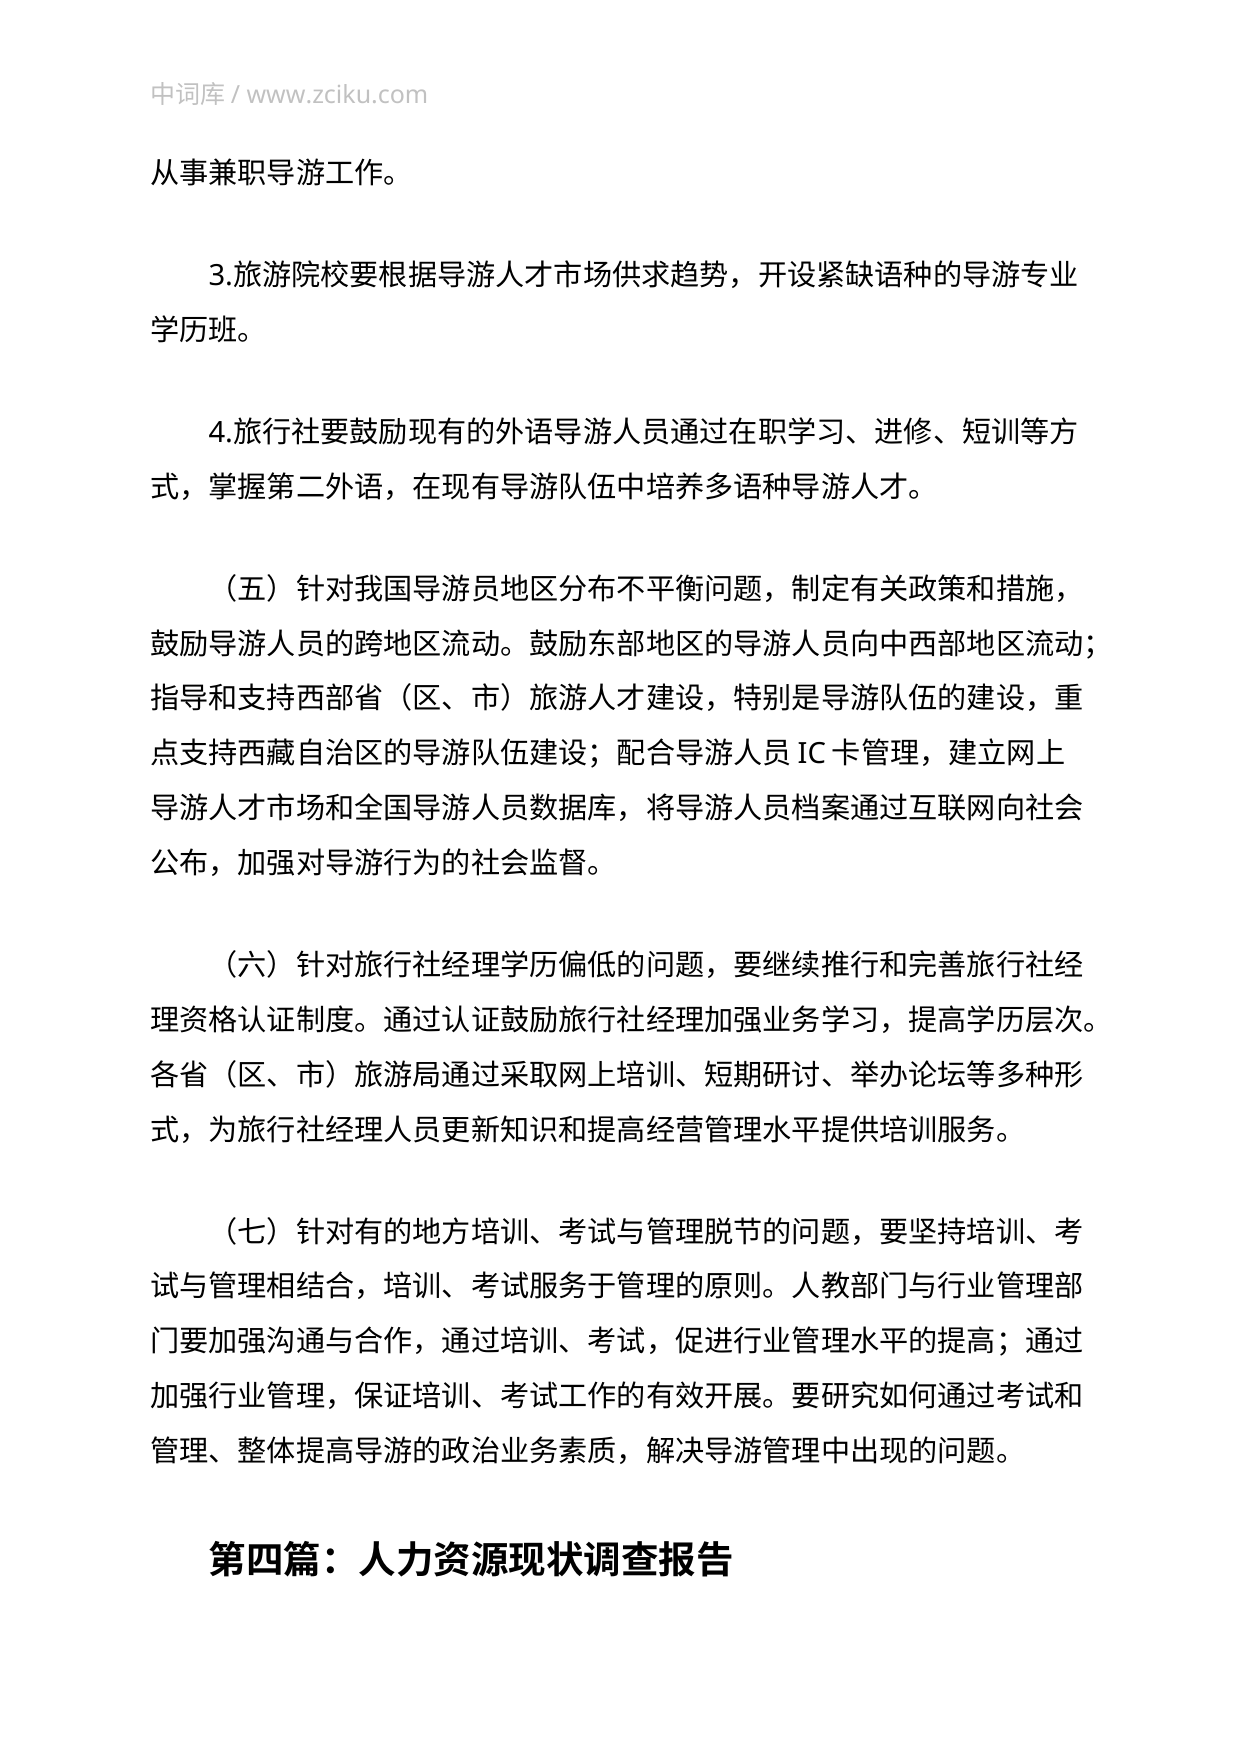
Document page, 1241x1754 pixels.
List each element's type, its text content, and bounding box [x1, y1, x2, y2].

text （六）针对旅行社经理学历偏低的问题，要继续推行和完善旅行社经理资格认证制度。通过认证鼓励旅行社经理加强业务学习，提高学历层次。各省（区、市）旅游局通过采取网上培训、短期研讨、举办论坛等多种形式，为旅行社经理人员更新知识和提高经营管理水平提供培训服务。 [150, 942, 1090, 1149]
text （五）针对我国导游员地区分布不平衡问题，制定有关政策和措施，鼓励导游人员的跨地区流动。鼓励东部地区的导游人员向中西部地区流动；指导和支持西部省（区、市）旅游人才建设，特别是导游队伍的建设，重点支持西藏自治区的导游队伍建设；配合导游人员IC卡管理，建立网上导游人才市场和全国导游人员数据库，将导游人员档案通过互联网向社会公布，加强对导游行为的社会监督。 [150, 565, 1090, 882]
text 3.旅游院校要根据导游人才市场供求趋势，开设紧缺语种的导游专业学历班。 [150, 252, 1090, 349]
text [150, 150, 1090, 192]
text 第四篇：人力资源现状调查报告 [150, 1529, 1090, 1584]
text 4.旅行社要鼓励现有的外语导游人员通过在职学习、进修、短训等方式，掌握第二外语，在现有导游队伍中培养多语种导游人才。 [150, 408, 1090, 506]
text （七）针对有的地方培训、考试与管理脱节的问题，要坚持培训、考试与管理相结合，培训、考试服务于管理的原则。人教部门与行业管理部门要加强沟通与合作，通过培训、考试，促进行业管理水平的提高；通过加强行业管理，保证培训、考试工作的有效开展。要研究如何通过考试和管理、整体提高导游的政治业务素质，解决导游管理中出现的问题。 [150, 1208, 1090, 1470]
